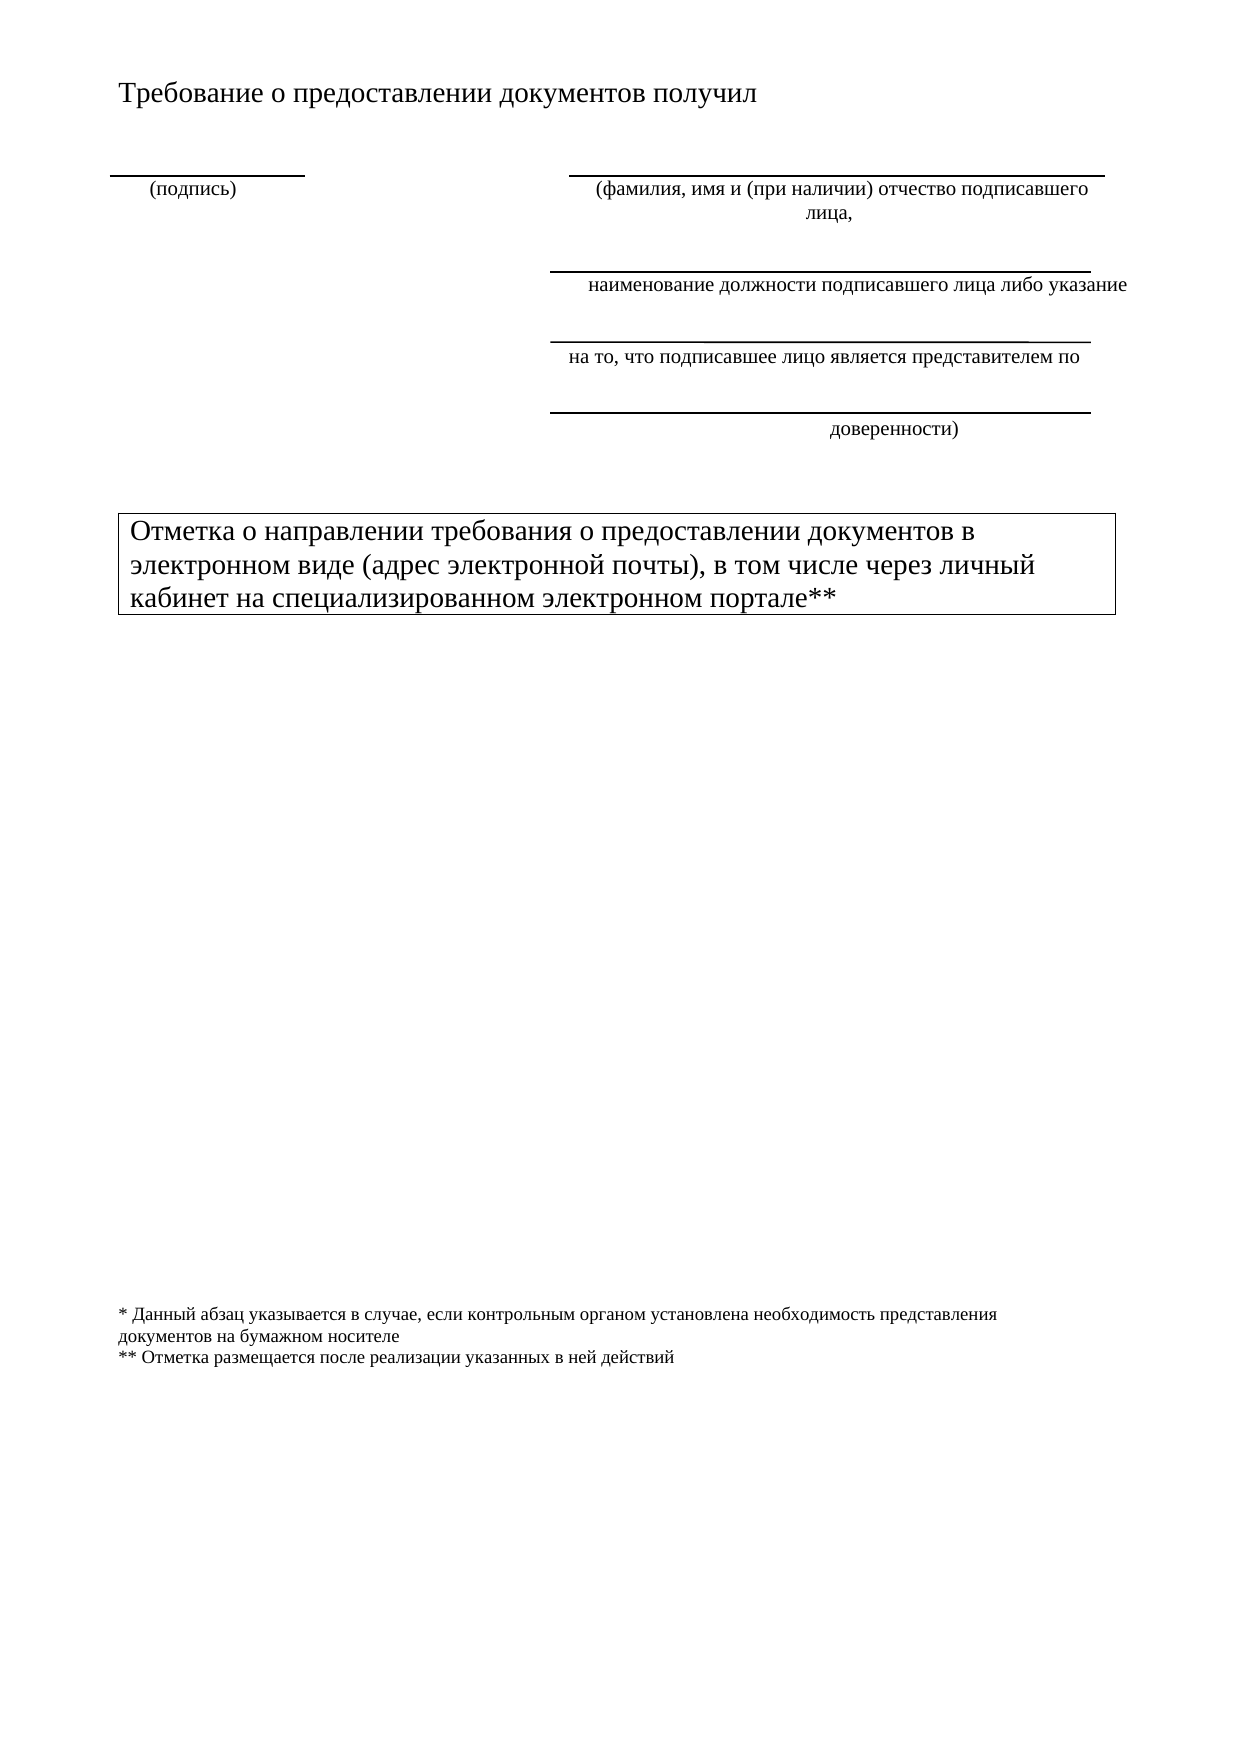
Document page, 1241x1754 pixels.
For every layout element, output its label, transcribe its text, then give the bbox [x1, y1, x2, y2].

text доверенности) [118, 416, 1165, 440]
text наименование должности подписавшего лица либо указание [118, 272, 1165, 296]
text лица, [118, 200, 1165, 224]
table_header Отметка о направлении требования о предоставлении документов в электронном виде (адрес электронной почты), в том числе через личный кабинет на специализированном электронном портале** [119, 514, 1115, 614]
text (подпись) (фамилия, имя и (при наличии) отчество подписавшего [118, 176, 1165, 200]
text Требование о предоставлении документов получил [118, 75, 1165, 108]
text на то, что подписавшее лицо является представителем по [118, 344, 1165, 368]
text * Данный абзац указывается в случае, если контрольным органом установлена необходимость представления документов на бумажном носителе ** Отметка размещается после реализации указанных в ней действий [118, 1303, 1165, 1368]
